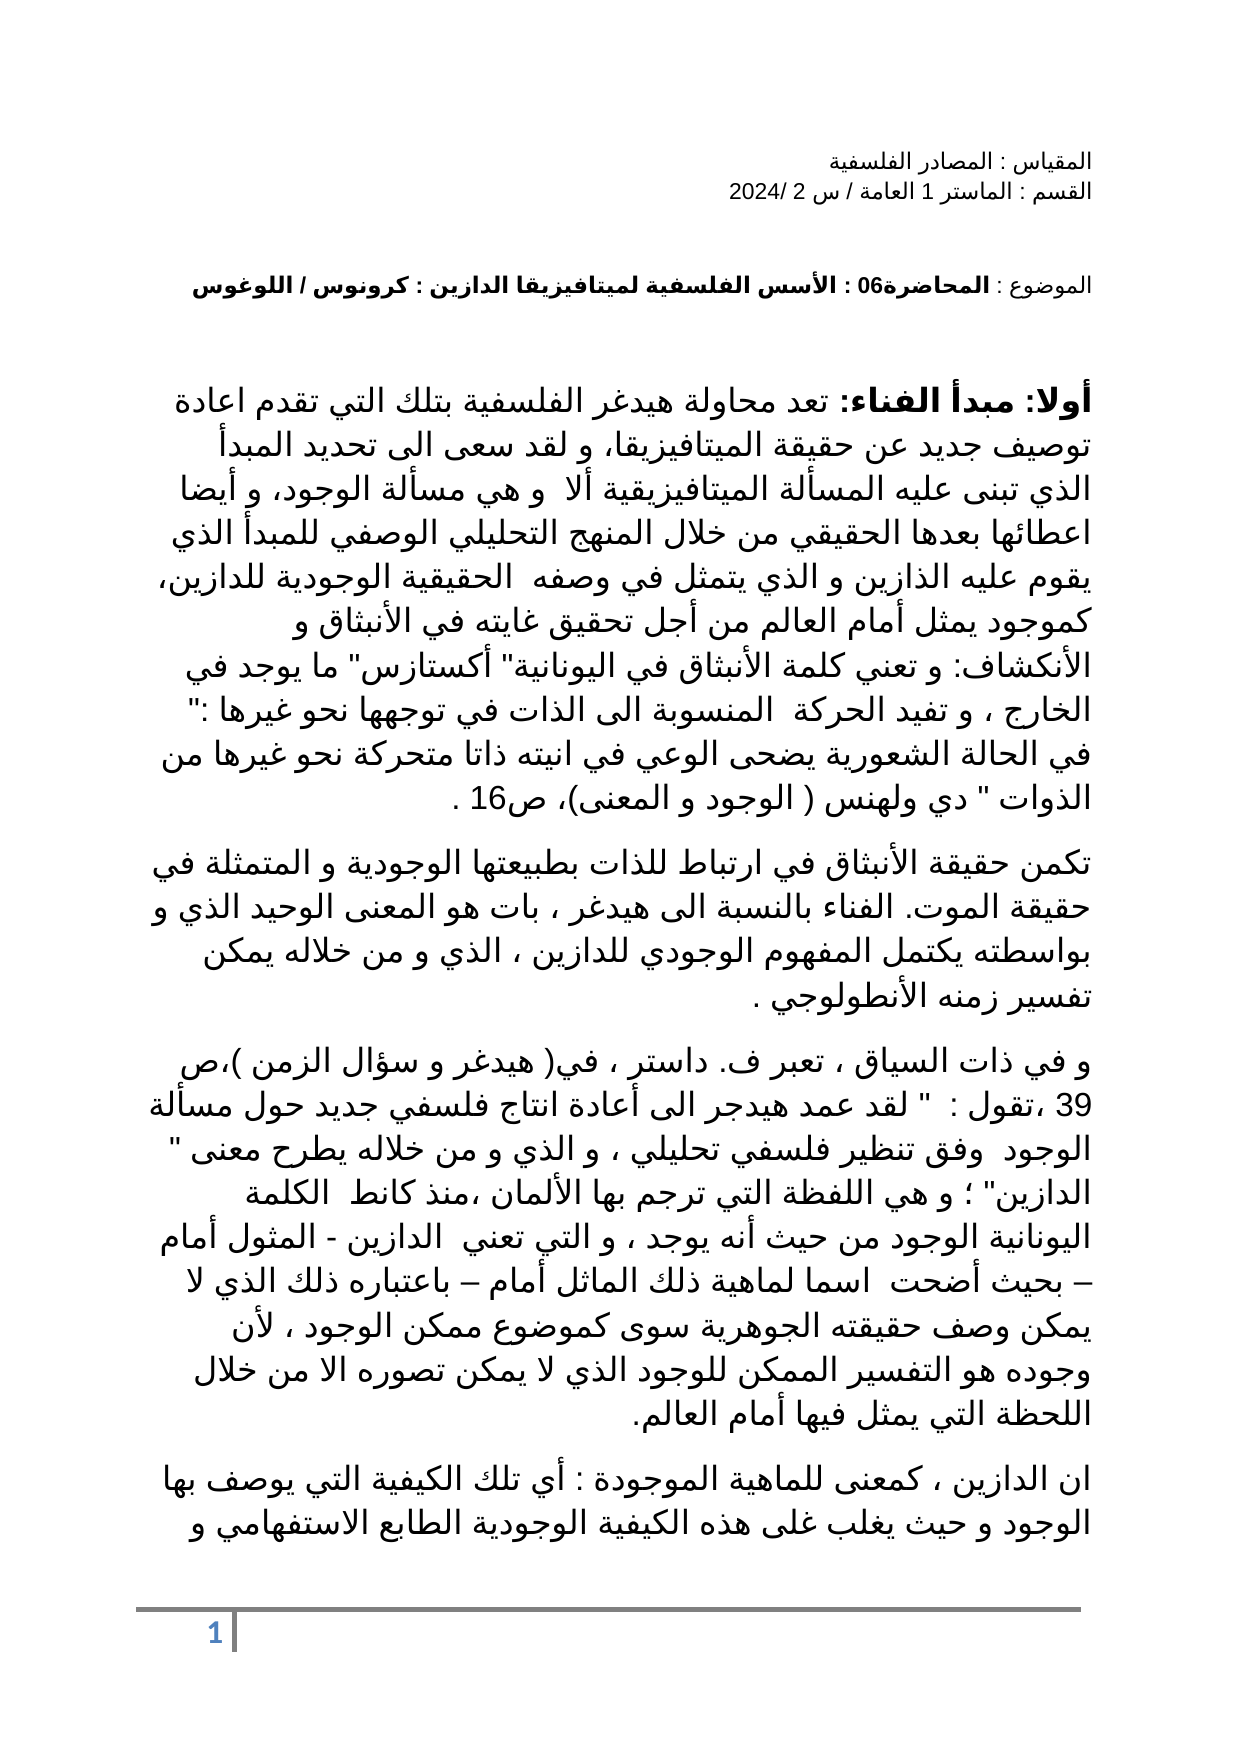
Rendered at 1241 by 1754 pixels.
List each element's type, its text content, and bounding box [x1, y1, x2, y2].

text و في ذات السياق ، تعبر ف. داستر ، في( هيدغر و سؤال الزمن )،ص39 ،تقول : " لقد عمد هيدجر الى أعادة انتاج فلسفي جديد حول مسألة الوجود وفق تنظير فلسفي تحليلي ، و الذي و من خلاله يطرح معنى " الدازين" ؛ و هي اللفظة التي ترجم بها الألمان ،منذ كانط الكلمة اليونانية الوجود من حيث أنه يوجد ، و التي تعني الدازين - المثول أمام – بحيث أضحت اسما لماهية ذلك الماثل أمام – باعتباره ذلك الذي لا يمكن وصف حقيقته الجوهرية سوى كموضوع ممكن الوجود ، لأن وجوده هو التفسير الممكن للوجود الذي لا يمكن تصوره الا من خلال اللحظة التي يمثل فيها أمام العالم. [148, 1041, 1093, 1432]
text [148, 1459, 1093, 1542]
text الموضوع : المحاضرة06 : الأسس الفلسفية لميتافيزيقا الدازين : كرونوس / اللوغوس [148, 272, 1093, 299]
text تكمن حقيقة الأنبثاق في ارتباط للذات بطبيعتها الوجودية و المتمثلة في حقيقة الموت. الفناء بالنسبة الى هيدغر ، بات هو المعنى الوحيد الذي و بواسطته يكتمل المفهوم الوجودي للدازين ، الذي و من خلاله يمكن تفسير زمنه الأنطولوجي . [148, 843, 1093, 1014]
text القسم : الماستر 1 العامة / س 2 /2024 [148, 178, 1093, 204]
text أولا: مبدأ الفناء: تعد محاولة هيدغر الفلسفية بتلك التي تقدم اعادة توصيف جديد عن حقيقة الميتافيزيقا، و لقد سعى الى تحديد المبدأ الذي تبنى عليه المسألة الميتافيزيقية ألا و هي مسألة الوجود، و أيضا اعطائها بعدها الحقيقي من خلال المنهج التحليلي الوصفي للمبدأ الذي يقوم عليه الذازين و الذي يتمثل في وصفه الحقيقية الوجودية للدازين، كموجود يمثل أمام العالم من أجل تحقيق غايته في الأنبثاق و الأنكشاف: و تعني كلمة الأنبثاق في اليونانية" أكستازس" ما يوجد في الخارج ، و تفيد الحركة المنسوبة الى الذات في توجهها نحو غيرها :" في الحالة الشعورية يضحى الوعي في انيته ذاتا متحركة نحو غيرها من الذوات " دي ولهنس ( الوجود و المعنى)، ص16 . [148, 381, 1093, 817]
text المقياس : المصادر الفلسفية [148, 148, 1093, 174]
